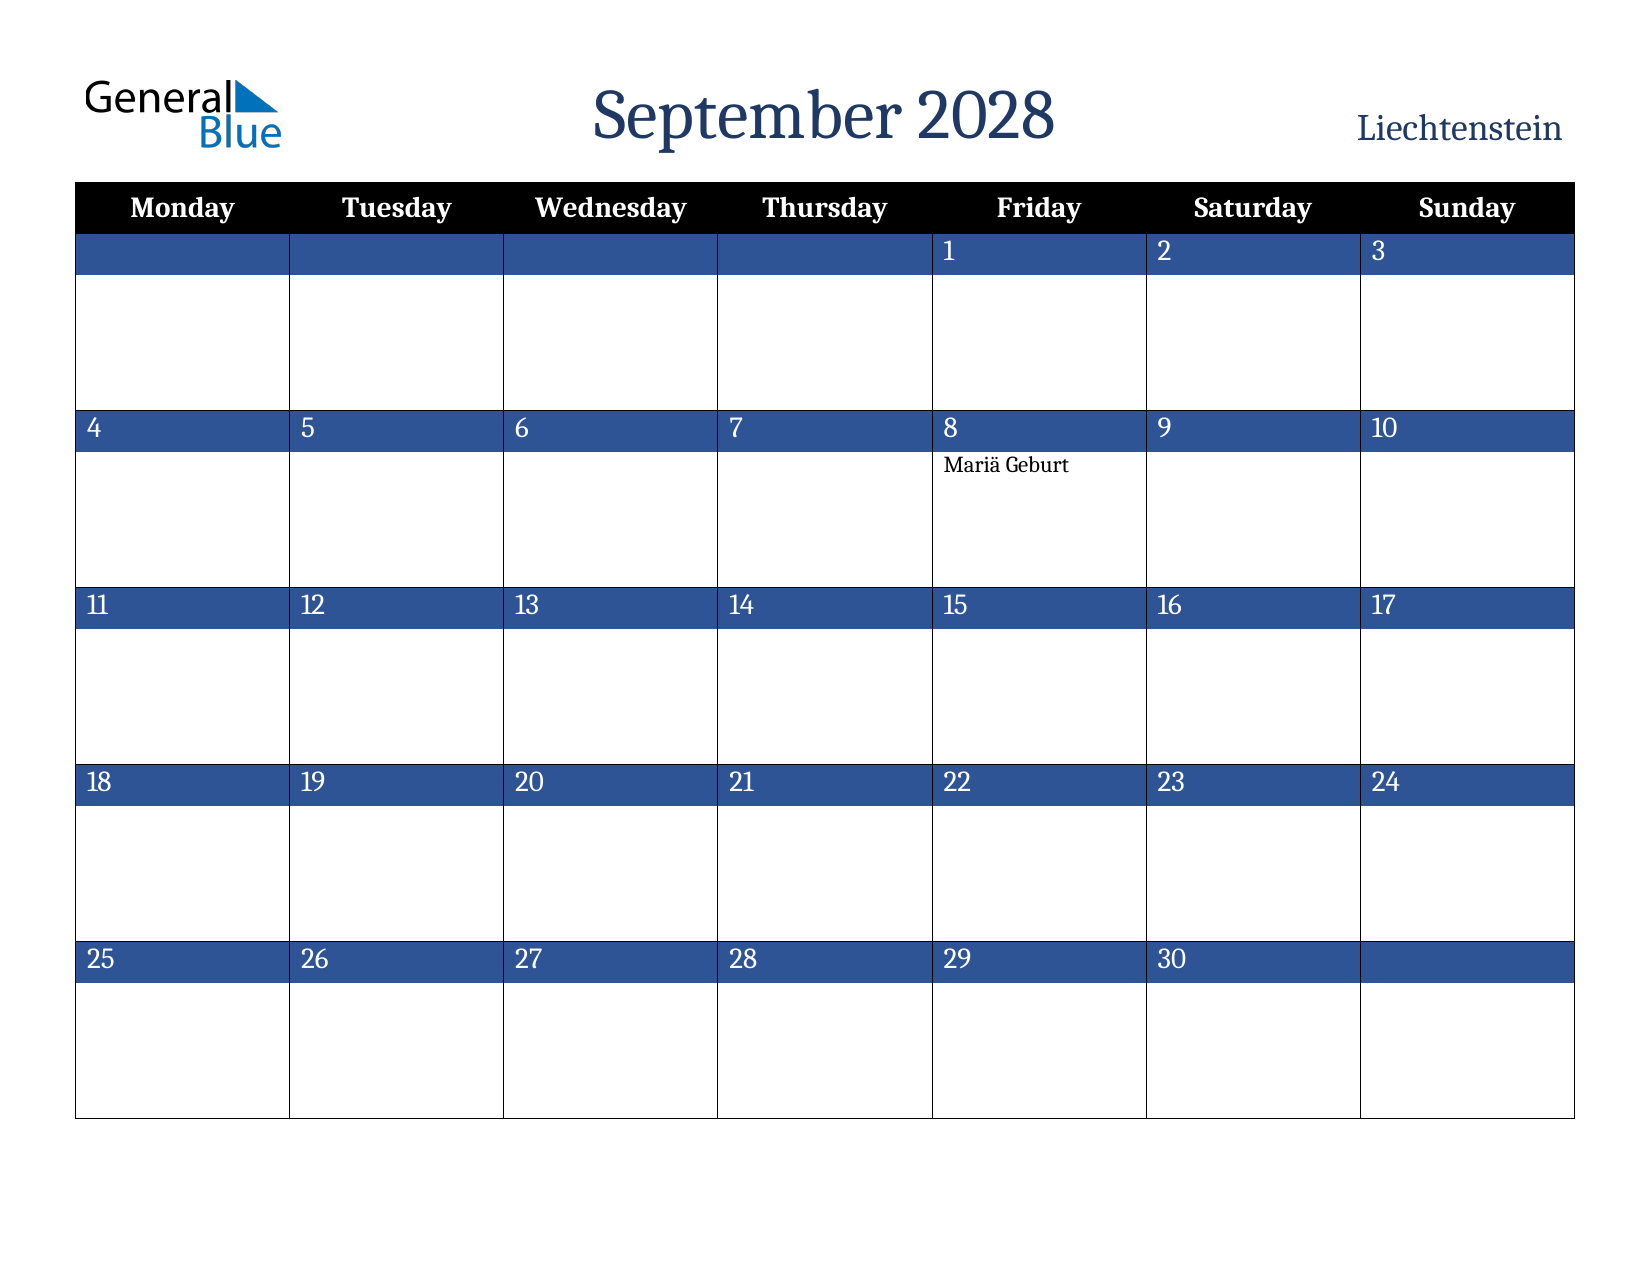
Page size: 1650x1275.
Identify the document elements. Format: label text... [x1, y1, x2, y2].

table_cell [718, 983, 932, 1118]
table_cell 3 [1361, 234, 1574, 275]
table_cell [76, 983, 289, 1118]
table_cell [76, 234, 289, 275]
table_cell [76, 806, 289, 941]
table_cell [1361, 983, 1574, 1118]
table_cell [290, 806, 503, 941]
table_cell [1147, 629, 1360, 764]
table_cell 5 [290, 411, 503, 452]
table_cell 10 [1361, 411, 1574, 452]
table_cell [1361, 806, 1574, 941]
table_cell 30 [1147, 942, 1360, 983]
table_cell Friday [933, 183, 1146, 233]
table_cell 21 [718, 765, 932, 806]
table_cell [504, 234, 717, 275]
table_cell 16 [1147, 588, 1360, 629]
picture [86, 80, 281, 148]
table_cell [718, 629, 932, 764]
table_cell 24 [1361, 765, 1574, 806]
table_cell 7 [718, 411, 932, 452]
table_cell [1361, 629, 1574, 764]
table_cell 26 [290, 942, 503, 983]
table_cell 9 [1147, 411, 1360, 452]
table_cell [504, 983, 717, 1118]
table_cell 1 [933, 234, 1146, 275]
table_cell [1361, 452, 1574, 587]
table_cell [76, 275, 289, 410]
table_cell 22 [933, 765, 1146, 806]
table_cell 18 [76, 765, 289, 806]
table_cell 11 [76, 588, 289, 629]
table_cell [290, 983, 503, 1118]
table_cell Tuesday [290, 183, 503, 233]
table_cell [933, 983, 1146, 1118]
table_cell [933, 806, 1146, 941]
table_cell [718, 806, 932, 941]
table_cell [1361, 942, 1574, 983]
table_cell [933, 629, 1146, 764]
table_cell [504, 452, 717, 587]
table_cell 6 [504, 411, 717, 452]
table_cell 12 [290, 588, 503, 629]
table_cell [1147, 275, 1360, 410]
table_cell [504, 806, 717, 941]
table_cell [718, 452, 932, 587]
table_cell Wednesday [504, 183, 717, 233]
table_cell [290, 275, 503, 410]
table_cell 14 [718, 588, 932, 629]
table_cell [933, 275, 1146, 410]
table_cell 23 [1147, 765, 1360, 806]
table_cell [718, 275, 932, 410]
table_cell 4 [76, 411, 289, 452]
table_cell [1147, 452, 1360, 587]
table_cell 2 [1147, 234, 1360, 275]
table_cell [1147, 806, 1360, 941]
table_cell Mariä Geburt [933, 452, 1146, 587]
table_cell [76, 452, 289, 587]
table_cell 19 [290, 765, 503, 806]
table_cell 27 [504, 942, 717, 983]
table_cell 8 [933, 411, 1146, 452]
table_cell Monday [76, 183, 289, 233]
table_cell [290, 629, 503, 764]
table_cell [290, 452, 503, 587]
table_cell [1147, 983, 1360, 1118]
table_cell Sunday [1361, 183, 1574, 233]
table_cell [504, 275, 717, 410]
table_cell [504, 629, 717, 764]
table_cell 29 [933, 942, 1146, 983]
table_cell [1361, 275, 1574, 410]
table_header Liechtenstein [1146, 75, 1574, 182]
table_cell Saturday [1147, 183, 1360, 233]
table_cell 13 [504, 588, 717, 629]
table_cell [76, 629, 289, 764]
table_cell 15 [933, 588, 1146, 629]
table_cell 28 [718, 942, 932, 983]
table_cell 20 [504, 765, 717, 806]
table_cell 17 [1361, 588, 1574, 629]
table_header September 2028 [504, 75, 1146, 182]
table_cell 25 [76, 942, 289, 983]
table_cell [718, 234, 932, 275]
table_cell Thursday [718, 183, 932, 233]
table_header [76, 75, 503, 182]
table_cell [290, 234, 503, 275]
